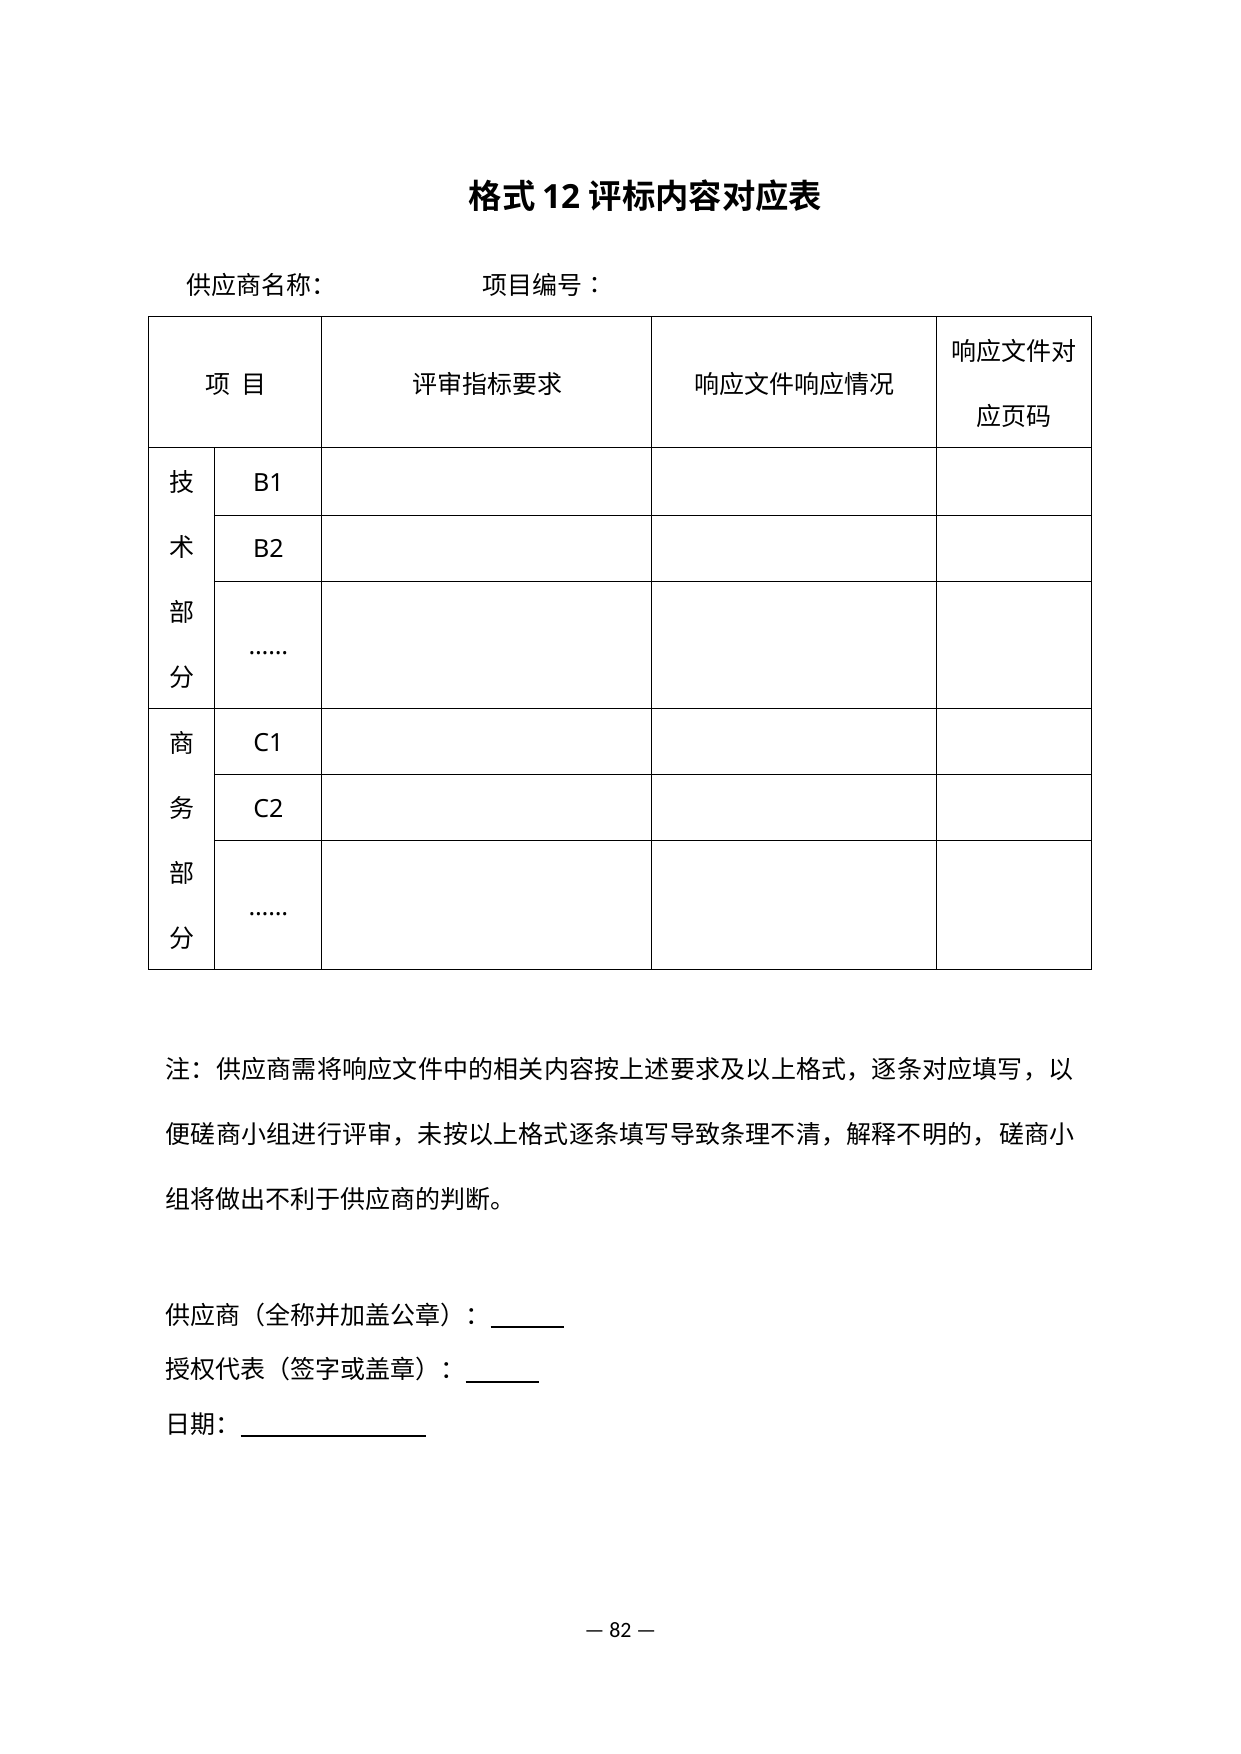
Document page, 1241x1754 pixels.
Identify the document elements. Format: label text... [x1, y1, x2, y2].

table_cell [937, 841, 1091, 969]
table_cell B1 [215, 448, 321, 514]
table_cell …… [215, 582, 321, 708]
table_cell 商务部分 [149, 709, 214, 969]
table_cell …… [215, 841, 321, 969]
text 注：供应商需将响应文件中的相关内容按上述要求及以上格式，逐条对应填写，以便磋商小组进行评审，未按以上格式逐条填写导致条理不清，解释不明的，磋商小组将做出不利于供应商的判断。 [165, 1035, 1075, 1230]
table_cell [652, 516, 936, 581]
text 供应商（全称并加盖公章）： [165, 1295, 1075, 1332]
table_cell [322, 841, 651, 969]
table_header 响应文件响应情况 [652, 317, 936, 447]
table_cell [652, 448, 936, 514]
table_cell [652, 709, 936, 774]
text 授权代表（签字或盖章）： [165, 1350, 1075, 1386]
table_cell [937, 582, 1091, 708]
table_cell [937, 448, 1091, 514]
table_header 评审指标要求 [322, 317, 651, 447]
table_cell [937, 775, 1091, 840]
table_header 项 目 [149, 317, 321, 447]
table_cell [937, 709, 1091, 774]
table_header 响应文件对应页码 [937, 317, 1091, 447]
table_cell 技术部分 [149, 448, 214, 708]
table_cell [322, 709, 651, 774]
text 供应商名称： 项目编号∶ [165, 251, 1075, 316]
table_cell [652, 841, 936, 969]
table_cell [322, 448, 651, 514]
table_cell [652, 582, 936, 708]
text 日期： [165, 1404, 1075, 1440]
table_cell C1 [215, 709, 321, 774]
table_cell B2 [215, 516, 321, 581]
table_cell [937, 516, 1091, 581]
text 格式12 评标内容对应表 [165, 162, 1075, 227]
table_cell [322, 582, 651, 708]
table_cell [652, 775, 936, 840]
table_cell [322, 775, 651, 840]
table_cell C2 [215, 775, 321, 840]
table_cell [322, 516, 651, 581]
